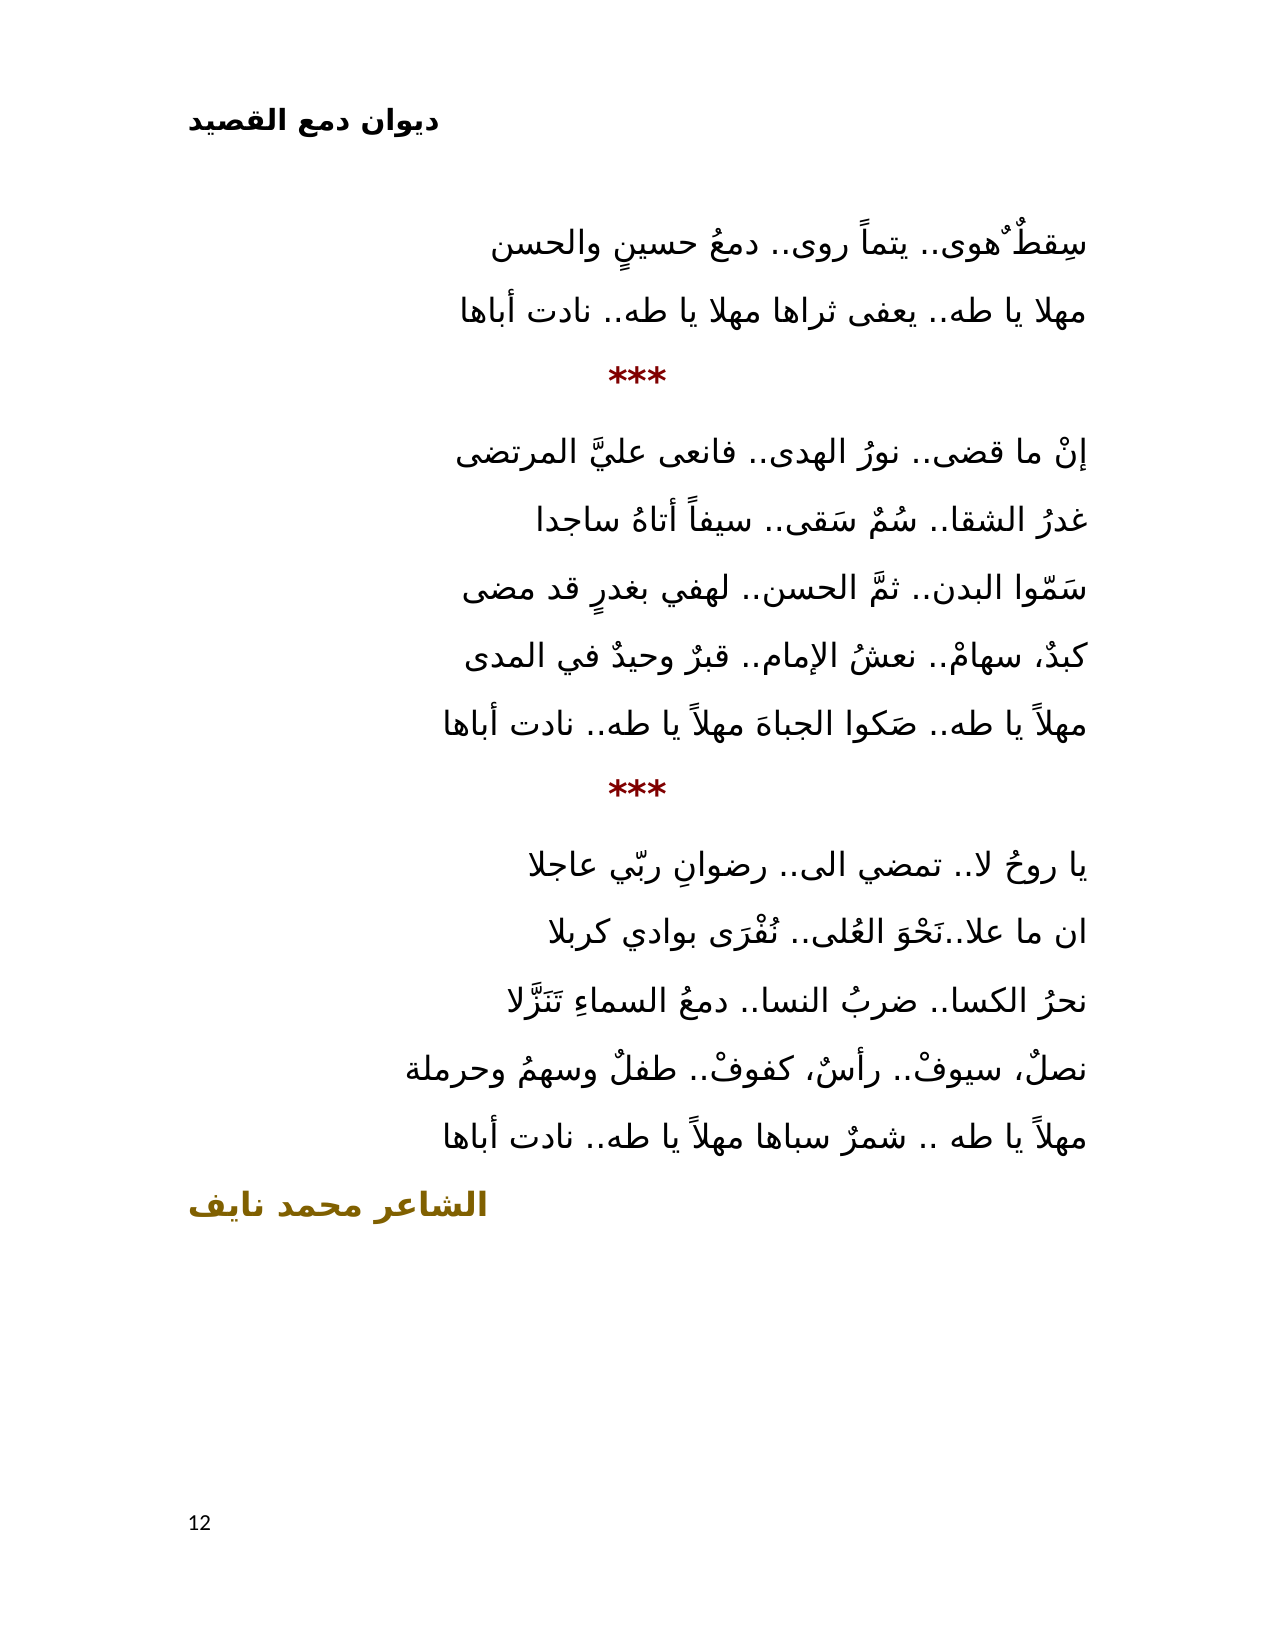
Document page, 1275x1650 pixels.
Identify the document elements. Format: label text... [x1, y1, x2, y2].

text *** [187, 772, 1087, 816]
text إنْ ما قضى.. نورُ الهدى.. فانعى عليَّ المرتضى [187, 432, 1087, 471]
text مهلاً يا طه.. صَكوا الجباهَ مهلاً يا طه.. نادت أباها [187, 704, 1087, 743]
text الشاعر محمد نايف [187, 1185, 1087, 1224]
text سِقطٌ ٌهوى.. يتماً روى.. دمعُ حسينٍ والحسن [187, 223, 1087, 262]
text سَمّوا البدن.. ثمَّ الحسن.. لهفي بغدرٍ قد مضى [187, 568, 1087, 607]
text كبدٌ، سهامْ.. نعشُ الإمام.. قبرٌ وحيدٌ في المدى [187, 636, 1087, 675]
text نحرُ الكسا.. ضربُ النسا.. دمعُ السماءِ تَنَزَّلا [187, 981, 1087, 1020]
text مهلا يا طه.. يعفى ثراها مهلا يا طه.. نادت أباها [187, 291, 1087, 330]
text مهلاً يا طه .. شمرٌ سباها مهلاً يا طه.. نادت أباها [187, 1117, 1087, 1156]
text ان ما علا..نَحْوَ العُلى.. نُفْرَى بوادي كربلا [187, 913, 1087, 952]
text غدرُ الشقا.. سُمٌ سَقى.. سيفاً أتاهُ ساجدا [187, 500, 1087, 539]
text يا روحُ لا.. تمضي الى.. رضوانِ ربّي عاجلا [187, 845, 1087, 884]
text *** [187, 359, 1087, 403]
text نصلٌ، سيوفْ.. رأسٌ، كفوفْ.. طفلٌ وسهمُ وحرملة [187, 1049, 1087, 1088]
